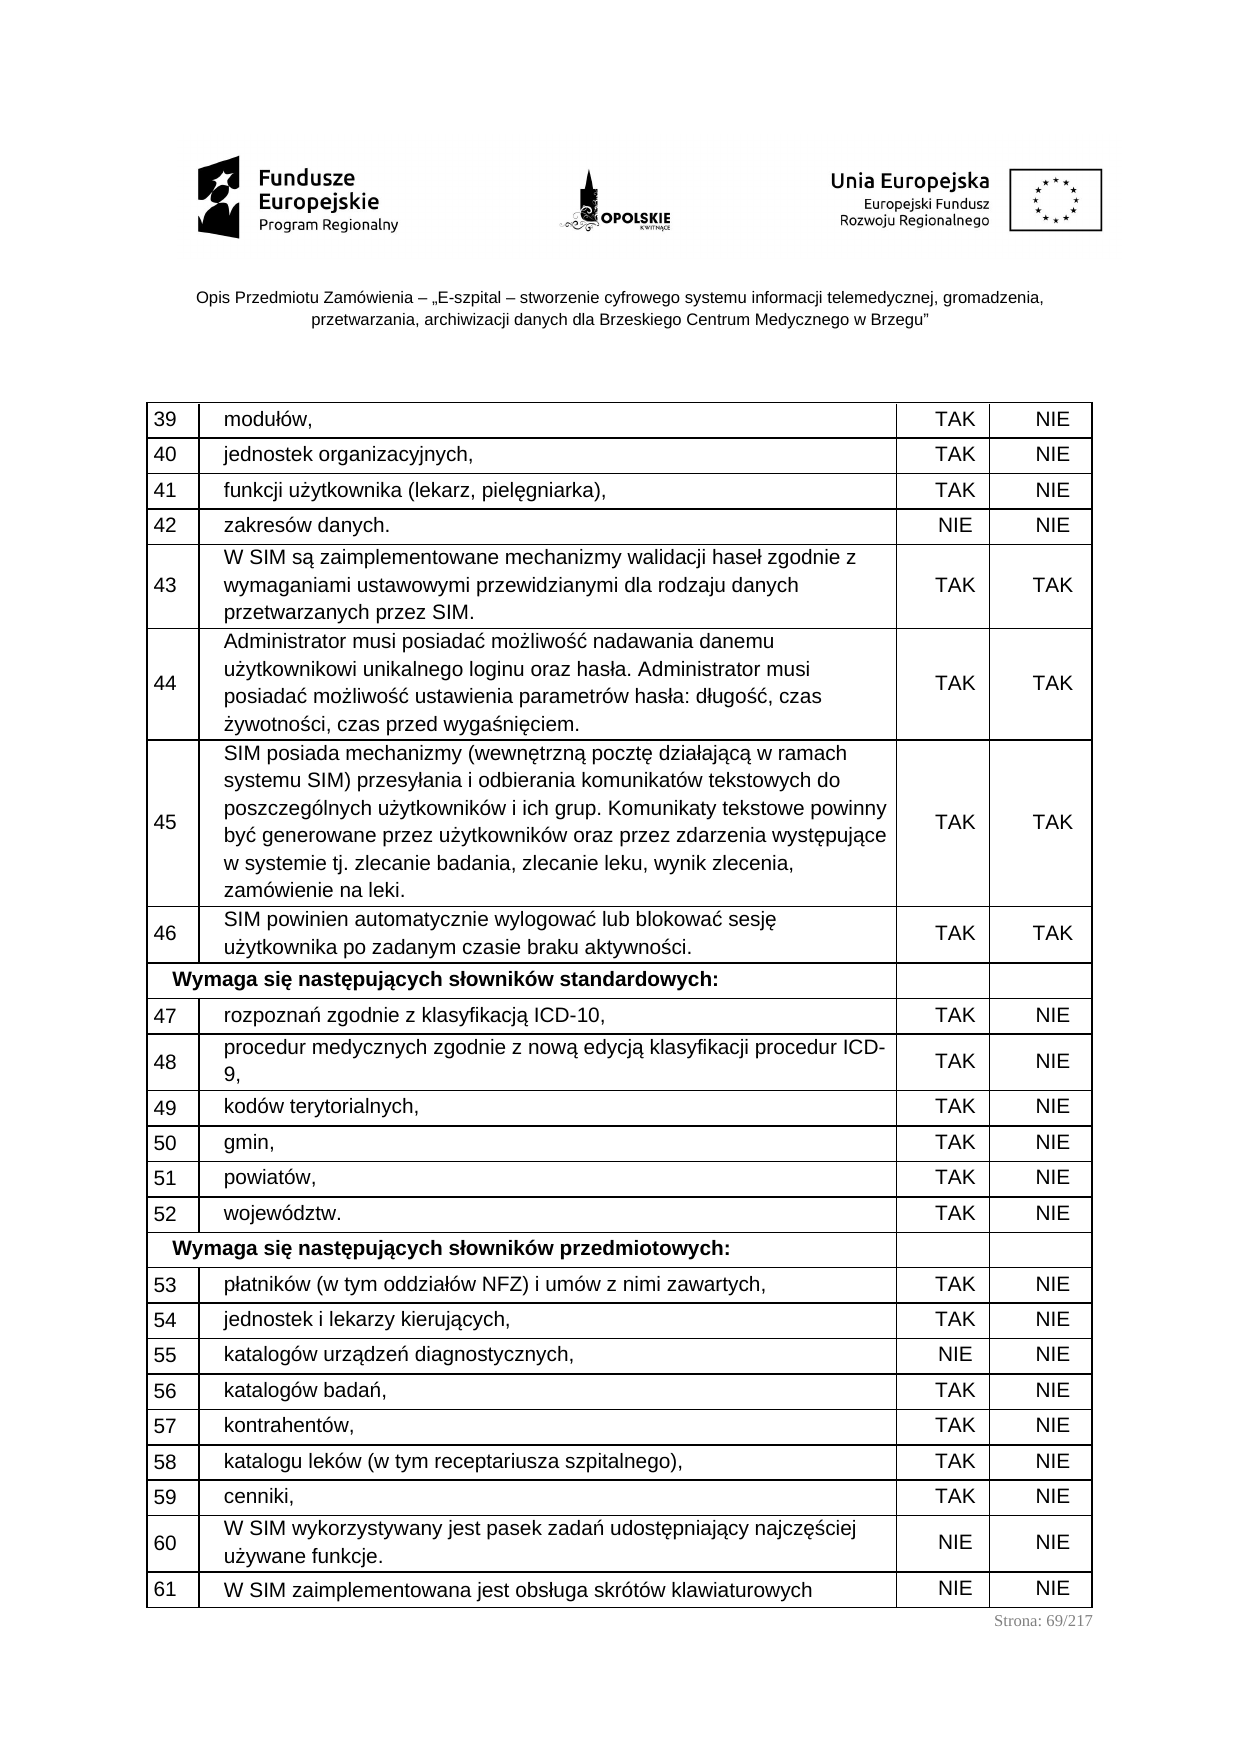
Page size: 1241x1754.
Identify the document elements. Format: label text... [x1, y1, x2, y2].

table_cell [148, 474, 198, 508]
table_cell Wymaga się następujących słowników przedmiotowych: [148, 1233, 896, 1267]
table_cell TAK [897, 1127, 989, 1161]
table_cell zakresów danych. [200, 510, 896, 543]
table_cell [148, 510, 198, 543]
table_cell cenniki, [200, 1481, 896, 1515]
table_cell [148, 1091, 198, 1125]
table_cell [148, 439, 198, 473]
table_cell płatników (w tym oddziałów NFZ) i umów z nimi zawartych, [200, 1268, 896, 1302]
table_cell [148, 403, 199, 437]
table_cell TAK [897, 1375, 989, 1408]
table_cell W SIM są zaimplementowane mechanizmy walidacji haseł zgodnie z wymaganiami ustawowymi przewidzianymi dla rodzaju danych przetwarzanych przez SIM. [200, 545, 896, 628]
table_cell Wymaga się następujących słowników standardowych: [148, 964, 896, 998]
table_cell [148, 1198, 198, 1231]
table_cell SIM powinien automatycznie wylogować lub blokować sesję użytkownika po zadanym czasie braku aktywności. [200, 907, 896, 962]
table_cell [148, 1339, 198, 1373]
table_cell [148, 1446, 198, 1479]
table_cell jednostek organizacyjnych, [200, 439, 896, 473]
table_cell NIE [990, 1516, 1091, 1571]
table_cell TAK [897, 1268, 989, 1302]
table_cell katalogów urządzeń diagnostycznych, [200, 1339, 896, 1373]
table_cell TAK [897, 1162, 989, 1196]
table_cell [148, 907, 198, 962]
picture [177, 134, 1123, 259]
table_cell rozpoznań zgodnie z klasyfikacją ICD-10, [200, 999, 896, 1033]
table_cell TAK [897, 1410, 989, 1444]
table_cell [148, 1268, 198, 1302]
table_cell NIE [990, 1268, 1091, 1302]
table_cell [148, 1162, 198, 1196]
table_cell TAK [897, 1091, 989, 1125]
table_cell NIE [990, 1410, 1091, 1444]
table_cell [148, 1516, 198, 1571]
table_cell Administrator musi posiadać możliwość nadawania danemu użytkownikowi unikalnego loginu oraz hasła. Administrator musi posiadać możliwość ustawienia parametrów hasła: długość, czas żywotności, czas przed wygaśnięciem. [200, 629, 896, 739]
table_cell NIE [990, 439, 1091, 473]
table_cell TAK [897, 439, 989, 473]
table_cell TAK [897, 741, 989, 906]
table_cell TAK [897, 1481, 989, 1515]
table_cell NIE [990, 403, 1091, 437]
table_cell procedur medycznych zgodnie z nową edycją klasyfikacji procedur ICD-9, [200, 1035, 896, 1090]
table_cell [148, 545, 198, 628]
table_cell NIE [897, 1339, 989, 1373]
table_cell NIE [897, 510, 989, 543]
table_cell TAK [990, 741, 1091, 906]
table_cell NIE [990, 1162, 1091, 1196]
table_cell TAK [897, 1446, 989, 1479]
table_cell [897, 1233, 989, 1267]
table_cell NIE [990, 1481, 1091, 1515]
table_cell TAK [897, 403, 989, 437]
table_cell TAK [897, 999, 989, 1033]
table_cell [148, 1481, 198, 1515]
table_cell katalogów badań, [200, 1375, 896, 1408]
table_cell TAK [990, 907, 1091, 962]
table_cell powiatów, [200, 1162, 896, 1196]
table_cell TAK [897, 1304, 989, 1338]
table_cell SIM posiada mechanizmy (wewnętrzną pocztę działającą w ramach systemu SIM) przesyłania i odbierania komunikatów tekstowych do poszczególnych użytkowników i ich grup. Komunikaty tekstowe powinny być generowane przez użytkowników oraz przez zdarzenia występujące w systemie tj. zlecanie badania, zlecanie leku, wynik zlecenia, zamówienie na leki. [200, 741, 896, 906]
table_cell [897, 964, 989, 998]
table_cell NIE [897, 1573, 989, 1607]
table_cell NIE [990, 1091, 1091, 1125]
table_cell TAK [897, 1035, 989, 1090]
table_cell [148, 1410, 198, 1444]
table_cell TAK [897, 545, 989, 628]
table_cell województw. [200, 1198, 896, 1231]
table_cell NIE [990, 1035, 1091, 1090]
table_cell NIE [990, 1573, 1091, 1607]
table_cell TAK [897, 907, 989, 962]
table_cell NIE [990, 474, 1091, 508]
table_cell W SIM wykorzystywany jest pasek zadań udostępniający najczęściej używane funkcje. [200, 1516, 896, 1571]
table_cell [148, 1573, 198, 1607]
table_cell TAK [897, 474, 989, 508]
table_cell kodów terytorialnych, [200, 1091, 896, 1125]
table_cell [990, 1233, 1091, 1267]
table_cell NIE [990, 1198, 1091, 1231]
table_cell [148, 999, 198, 1033]
table_cell NIE [897, 1516, 989, 1571]
table_cell [148, 741, 198, 906]
table_cell [148, 629, 198, 739]
table_cell kontrahentów, [200, 1410, 896, 1444]
table_cell TAK [990, 629, 1091, 739]
table_cell W SIM zaimplementowana jest obsługa skrótów klawiaturowych (kombinacje kilku klawiszy) dla najczęściej używanych funkcji. [200, 1573, 896, 1607]
table_cell NIE [990, 1339, 1091, 1373]
table_cell NIE [990, 1304, 1091, 1338]
table_cell jednostek i lekarzy kierujących, [200, 1304, 896, 1338]
table_cell modułów, [200, 403, 896, 437]
table_cell NIE [990, 1127, 1091, 1161]
table_cell NIE [990, 1446, 1091, 1479]
table_cell gmin, [200, 1127, 896, 1161]
table_cell [148, 1127, 198, 1161]
table_cell [148, 1304, 198, 1338]
table_cell [148, 1035, 198, 1090]
table_cell NIE [990, 999, 1091, 1033]
table_cell TAK [897, 629, 989, 739]
table_cell [148, 1375, 198, 1408]
table_cell [990, 964, 1091, 998]
table_cell TAK [897, 1198, 989, 1231]
table_cell TAK [990, 545, 1091, 628]
table_cell katalogu leków (w tym receptariusza szpitalnego), [200, 1446, 896, 1479]
table_cell NIE [990, 1375, 1091, 1408]
table_cell funkcji użytkownika (lekarz, pielęgniarka), [200, 474, 896, 508]
table_cell NIE [990, 510, 1091, 543]
